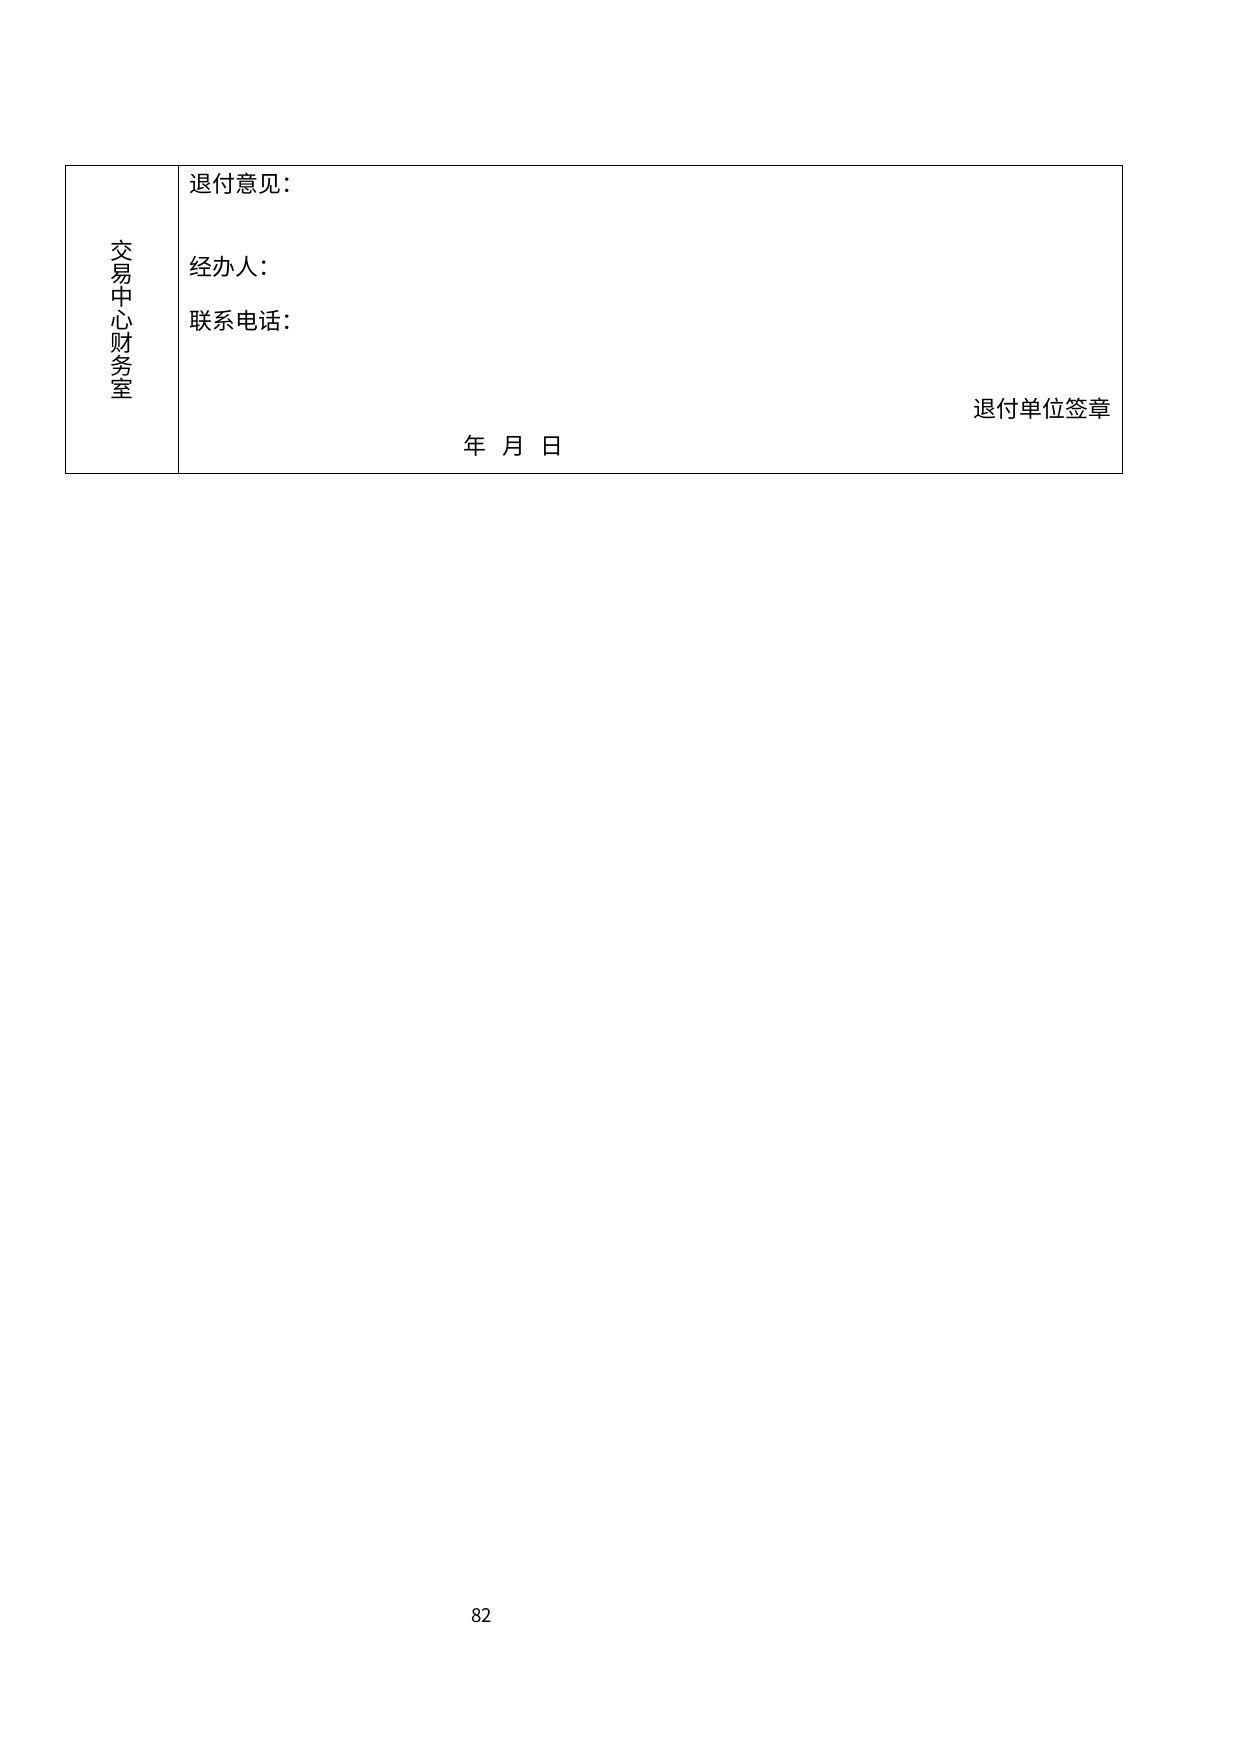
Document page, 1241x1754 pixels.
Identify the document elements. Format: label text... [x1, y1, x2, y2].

table_cell 退付意见： 经办人： 联系电话： 退付单位签章 年 月 日 [179, 166, 1122, 473]
table_cell 交易中心财务室 [66, 166, 178, 473]
